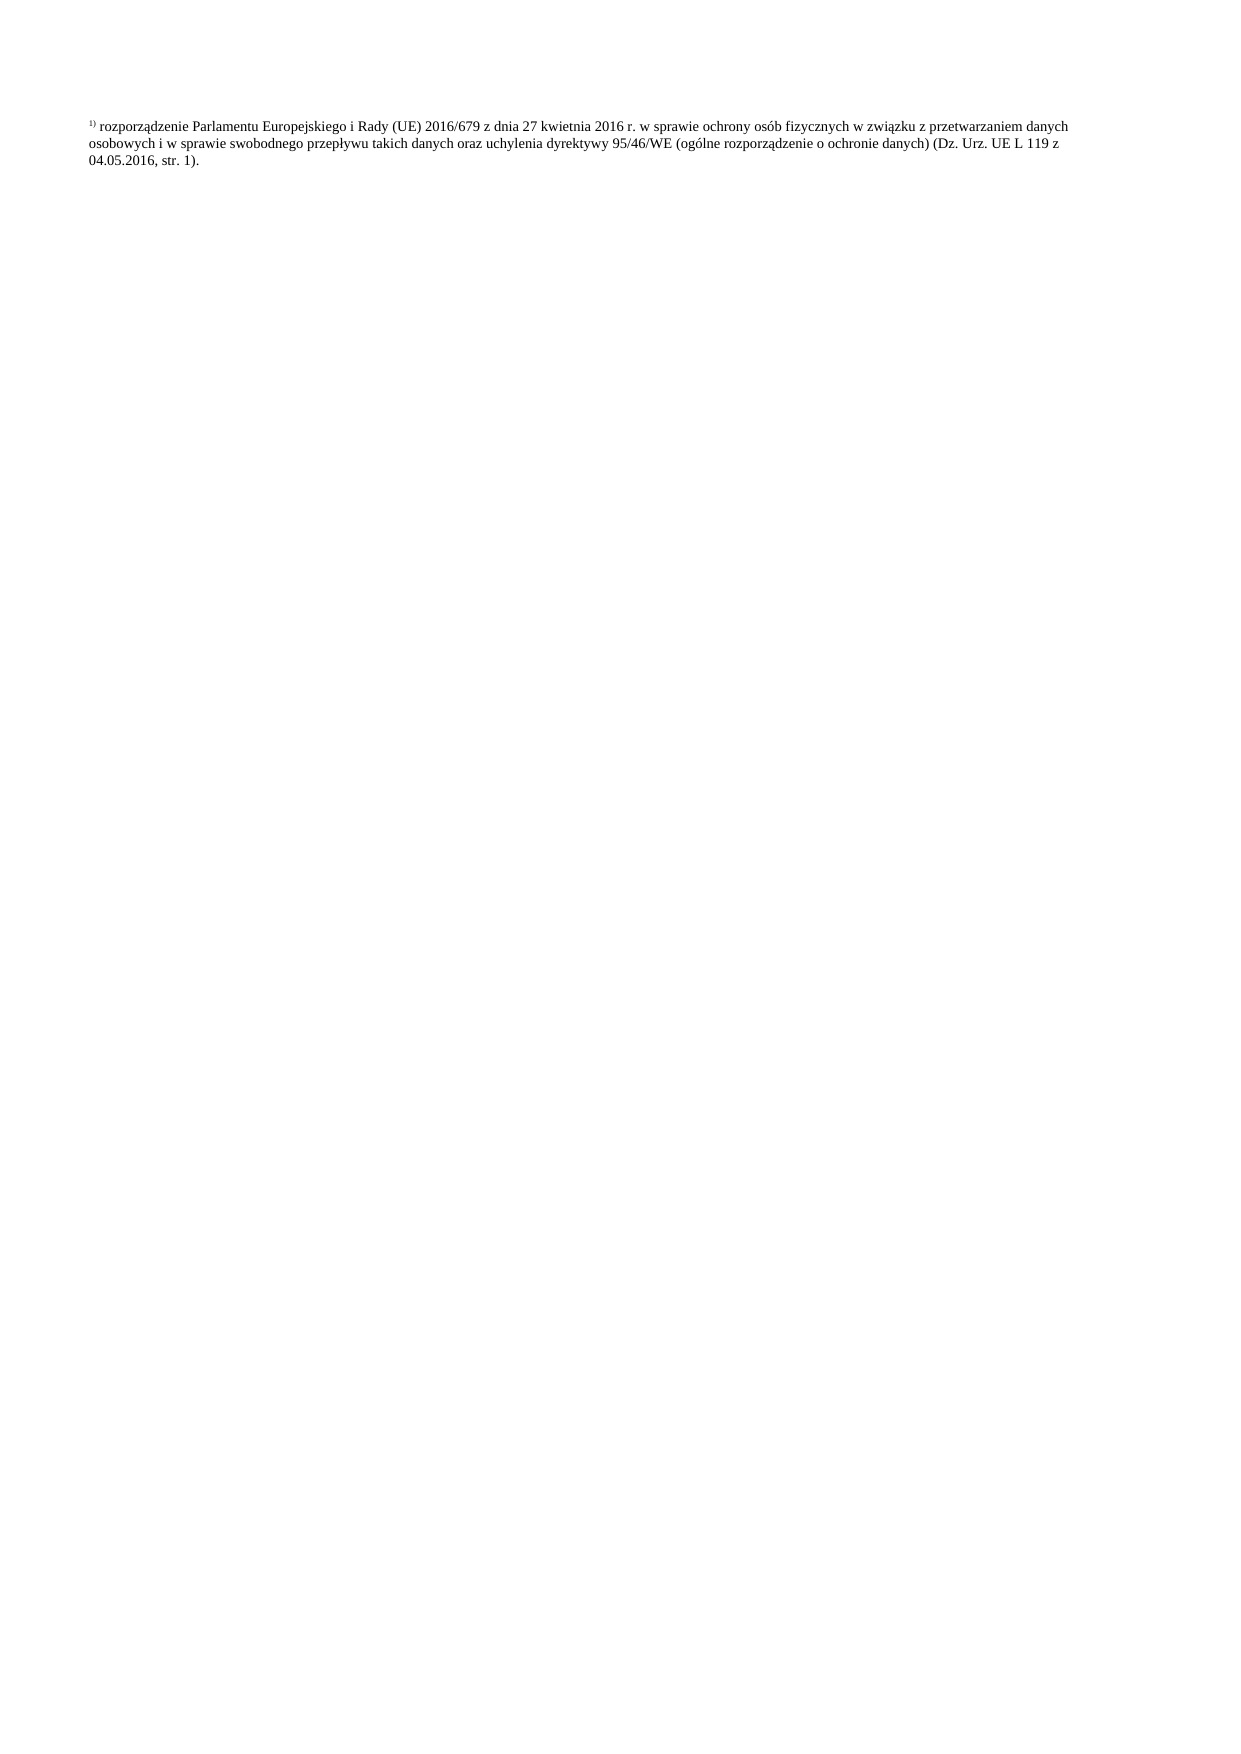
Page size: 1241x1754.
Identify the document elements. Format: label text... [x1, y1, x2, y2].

text 1) rozporządzenie Parlamentu Europejskiego i Rady (UE) 2016/679 z dnia 27 kwietnia 2016 r. w sprawie ochrony osób fizycznych w związku z przetwarzaniem danych osobowych i w sprawie swobodnego przepływu takich danych oraz uchylenia dyrektywy 95/46/WE (ogólne rozporządzenie o ochronie danych) (Dz. Urz. UE L 119 z 04.05.2016, str. 1). [89, 118, 1122, 168]
